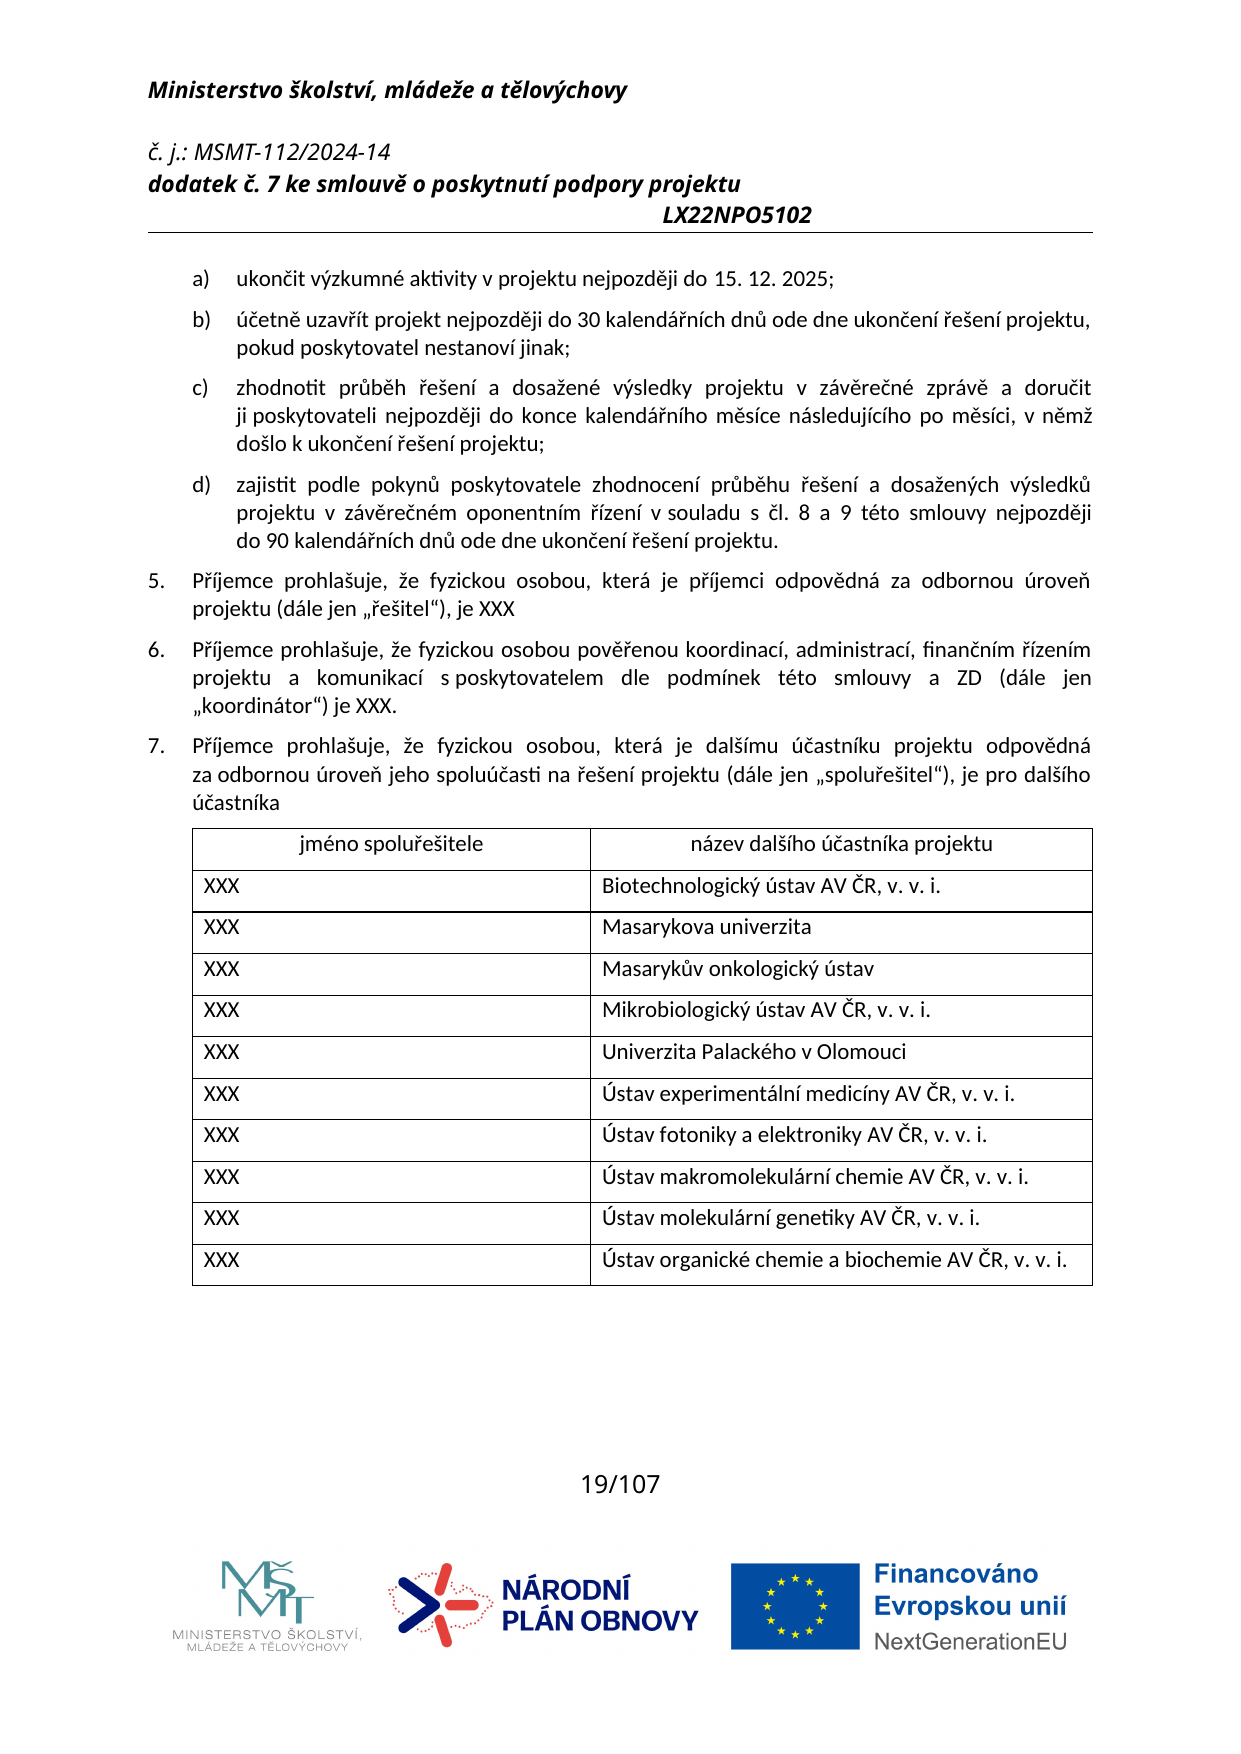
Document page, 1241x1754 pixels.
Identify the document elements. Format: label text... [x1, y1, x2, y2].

table_cell XXX [193, 996, 590, 1036]
list Příjemce prohlašuje, že fyzickou osobou, která je dalšímu účastníku projektu odpovědná za odbornou úroveň jeho spoluúčasti na řešení projektu (dále jen „spoluřešitel“), je pro dalšího účastníka [148, 732, 1093, 816]
list zajistit podle pokynů poskytovatele zhodnocení průběhu řešení a dosažených výsledků projektu v závěrečném oponentním řízení v souladu s čl. 8 a 9 této smlouvy nejpozději do 90 kalendářních dnů ode dne ukončení řešení projektu. [192, 470, 1093, 554]
table_cell XXX [193, 1037, 590, 1078]
table_cell XXX [193, 913, 590, 953]
table_cell XXX [193, 1120, 590, 1161]
list Příjemce prohlašuje, že fyzickou osobou, která je příjemci odpovědná za odbornou úroveň projektu (dále jen „řešitel“), je XXX [148, 567, 1093, 623]
list Příjemce prohlašuje, že fyzickou osobou pověřenou koordinací, administrací, finančním řízením projektu a komunikací s poskytovatelem dle podmínek této smlouvy a ZD (dále jen „koordinátor“) je XXX. [148, 635, 1093, 719]
table_cell XXX [193, 954, 590, 994]
table_cell Ústav makromolekulární chemie AV ČR, v. v. i. [591, 1162, 1092, 1202]
picture [147, 1534, 1093, 1677]
table_cell XXX [193, 1162, 590, 1202]
table_cell XXX [193, 1079, 590, 1119]
list ukončit výzkumné aktivity v projektu nejpozději do 15. 12. 2025; [192, 264, 1093, 292]
table_cell Masarykův onkologický ústav [591, 954, 1092, 994]
list zhodnotit průběh řešení a dosažené výsledky projektu v závěrečné zprávě a doručit ji poskytovateli nejpozději do konce kalendářního měsíce následujícího po měsíci, v němž došlo k ukončení řešení projektu; [192, 373, 1093, 457]
table_header název dalšího účastníka projektu [591, 829, 1092, 870]
table_cell Ústav molekulární genetiky AV ČR, v. v. i. [591, 1203, 1092, 1244]
table_cell XXX [193, 871, 590, 911]
list účetně uzavřít projekt nejpozději do 30 kalendářních dnů ode dne ukončení řešení projektu, pokud poskytovatel nestanoví jinak; [192, 305, 1093, 361]
table_cell Mikrobiologický ústav AV ČR, v. v. i. [591, 996, 1092, 1036]
table_cell Ústav organické chemie a biochemie AV ČR, v. v. i. [591, 1245, 1092, 1285]
table_cell XXX [193, 1203, 590, 1244]
table_cell XXX [193, 1245, 590, 1285]
table_cell Ústav fotoniky a elektroniky AV ČR, v. v. i. [591, 1120, 1092, 1161]
table_cell Ústav experimentální medicíny AV ČR, v. v. i. [591, 1079, 1092, 1119]
table_cell Biotechnologický ústav AV ČR, v. v. i. [591, 871, 1092, 911]
table_cell Univerzita Palackého v Olomouci [591, 1037, 1092, 1078]
table_header jméno spoluřešitele [193, 829, 590, 870]
table_cell Masarykova univerzita [591, 913, 1092, 953]
